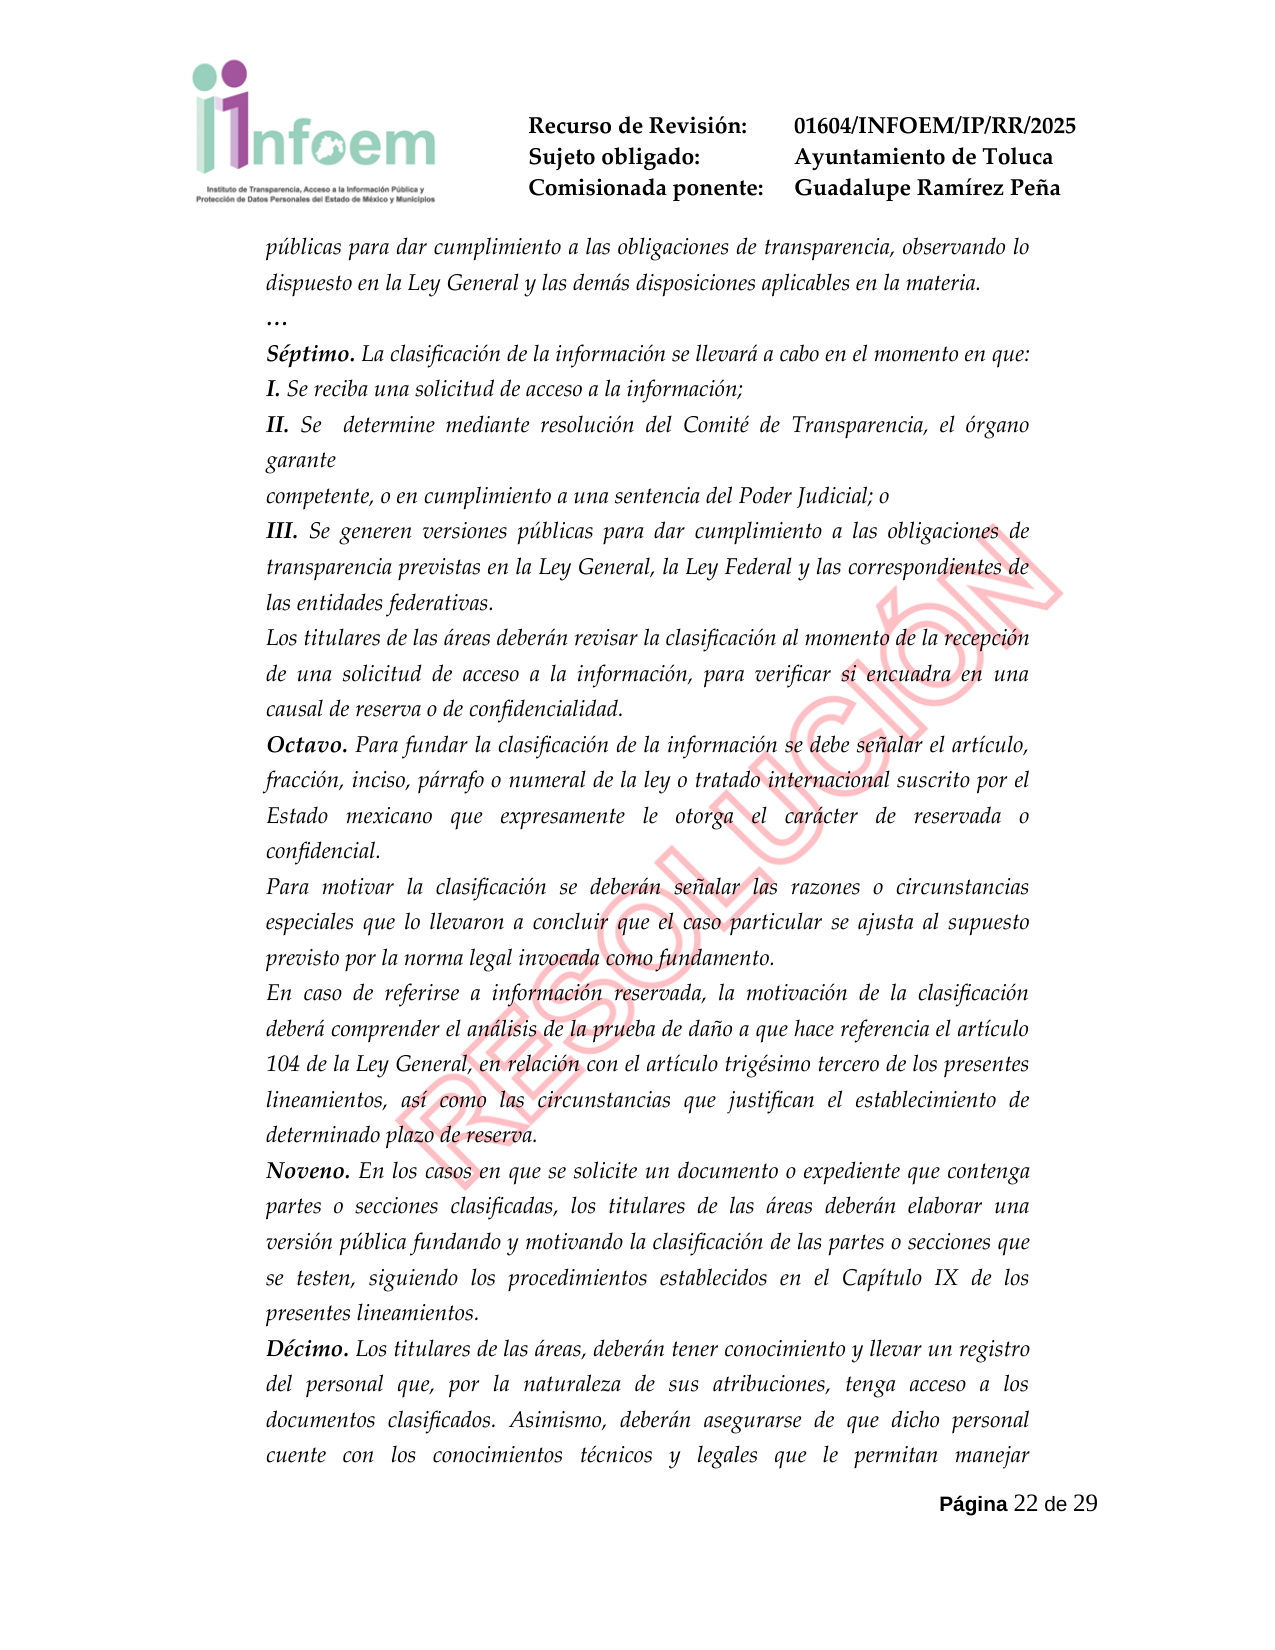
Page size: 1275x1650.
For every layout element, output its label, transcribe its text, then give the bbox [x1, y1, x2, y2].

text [266, 230, 1034, 297]
text III. Se generen versiones públicas para dar cumplimiento a las obligaciones de transparencia previstas en la Ley General, la Ley Federal y las correspondientes de las entidades federativas. [266, 514, 1034, 617]
text I. Se reciba una solicitud de acceso a la información; [266, 372, 1034, 403]
text Séptimo. La clasificación de la información se llevará a cabo en el momento en que: [266, 337, 1034, 368]
text Octavo. Para fundar la clasificación de la información se debe señalar el artículo, fracción, inciso, párrafo o numeral de la ley o tratado internacional suscrito por el Estado mexicano que expresamente le otorga el carácter de reservada o confidencial. [266, 728, 1034, 865]
text Los titulares de las áreas deberán revisar la clasificación al momento de la recepción de una solicitud de acceso a la información, para verificar si encuadra en una causal de reserva o de confidencialidad. [266, 621, 1034, 723]
text II. Se determine mediante resolución del Comité de Transparencia, el órgano garante [266, 408, 1034, 474]
text Noveno. En los casos en que se solicite un documento o expediente que contenga partes o secciones clasificadas, los titulares de las áreas deberán elaborar una versión pública fundando y motivando la clasificación de las partes o secciones que se testen, siguiendo los procedimientos establecidos en el Capítulo IX de los presentes lineamientos. [266, 1154, 1034, 1327]
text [266, 1332, 1034, 1469]
text … [266, 301, 1034, 332]
picture [72, 0, 1275, 1650]
text Para motivar la clasificación se deberán señalar las razones o circunstancias especiales que lo llevaron a concluir que el caso particular se ajusta al supuesto previsto por la norma legal invocada como fundamento. [266, 870, 1034, 972]
text En caso de referirse a información reservada, la motivación de la clasificación deberá comprender el análisis de la prueba de daño a que hace referencia el artículo 104 de la Ley General, en relación con el artículo trigésimo tercero de los presentes lineamientos, así como las circunstancias que justifican el establecimiento de determinado plazo de reserva. [266, 976, 1034, 1149]
text competente, o en cumplimiento a una sentencia del Poder Judicial; o [266, 479, 1034, 510]
